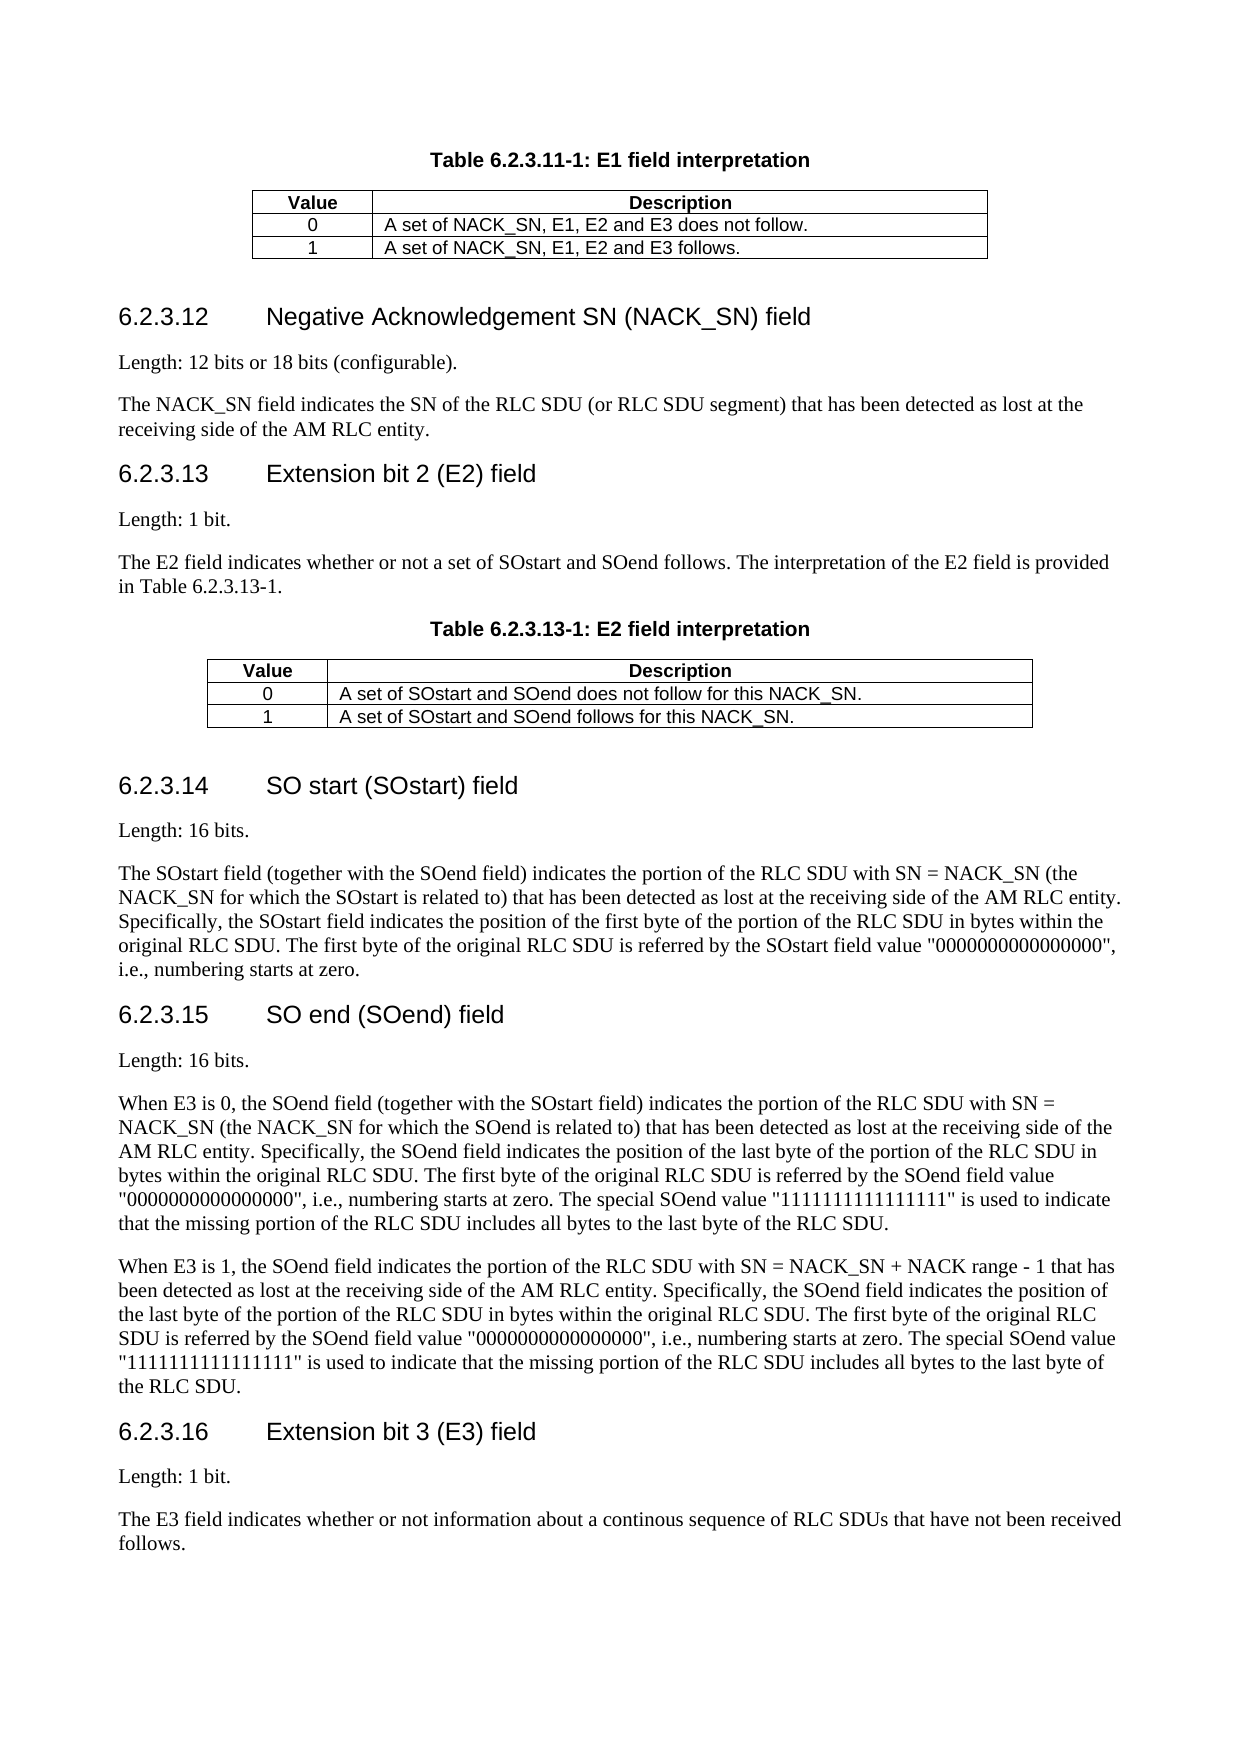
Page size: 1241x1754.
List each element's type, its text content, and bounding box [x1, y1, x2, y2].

text 6.2.3.14 SO start (SOstart) field [118, 771, 1122, 799]
table_header Description [373, 191, 987, 213]
text Length: 1 bit. [118, 507, 1122, 531]
table_cell 1 [208, 705, 327, 727]
text Table 6.2.3.11-1: E1 field interpretation [118, 148, 1122, 172]
table_cell 1 [253, 237, 372, 258]
text Length: 1 bit. [118, 1464, 1122, 1488]
text The E2 field indicates whether or not a set of SOstart and SOend follows. The interpretation of the E2 field is provided in Table 6.2.3.13-1. [118, 549, 1122, 598]
text The E3 field indicates whether or not information about a continous sequence of RLC SDUs that have not been received follows. [118, 1507, 1122, 1555]
text Length: 16 bits. [118, 1048, 1122, 1072]
table_cell A set of SOstart and SOend follows for this NACK_SN. [328, 705, 1032, 727]
text Table 6.2.3.13-1: E2 field interpretation [118, 616, 1122, 640]
text 6.2.3.12 Negative Acknowledgement SN (NACK_SN) field [118, 302, 1122, 331]
table_header Value [253, 191, 372, 213]
text 6.2.3.16 Extension bit 3 (E3) field [118, 1417, 1122, 1446]
text When E3 is 1, the SOend field indicates the portion of the RLC SDU with SN = NACK_SN + NACK range - 1 that has been detected as lost at the receiving side of the AM RLC entity. Specifically, the SOend field indicates the position of the last byte of the portion of the RLC SDU in bytes within the original RLC SDU. The first byte of the original RLC SDU is referred by the SOend field value "0000000000000000", i.e., numbering starts at zero. The special SOend value "1111111111111111" is used to indicate that the missing portion of the RLC SDU includes all bytes to the last byte of the RLC SDU. [118, 1254, 1122, 1398]
text The NACK_SN field indicates the SN of the RLC SDU (or RLC SDU segment) that has been detected as lost at the receiving side of the AM RLC entity. [118, 392, 1122, 441]
table_header Value [208, 660, 327, 682]
table_header Description [328, 660, 1032, 682]
table_cell A set of SOstart and SOend does not follow for this NACK_SN. [328, 683, 1032, 704]
text 6.2.3.15 SO end (SOend) field [118, 1000, 1122, 1029]
text When E3 is 0, the SOend field (together with the SOstart field) indicates the portion of the RLC SDU with SN = NACK_SN (the NACK_SN for which the SOend is related to) that has been detected as lost at the receiving side of the AM RLC entity. Specifically, the SOend field indicates the position of the last byte of the portion of the RLC SDU in bytes within the original RLC SDU. The first byte of the original RLC SDU is referred by the SOend field value "0000000000000000", i.e., numbering starts at zero. The special SOend value "1111111111111111" is used to indicate that the missing portion of the RLC SDU includes all bytes to the last byte of the RLC SDU. [118, 1091, 1122, 1235]
text 6.2.3.13 Extension bit 2 (E2) field [118, 459, 1122, 488]
text The SOstart field (together with the SOend field) indicates the portion of the RLC SDU with SN = NACK_SN (the NACK_SN for which the SOstart is related to) that has been detected as lost at the receiving side of the AM RLC entity. Specifically, the SOstart field indicates the position of the first byte of the portion of the RLC SDU in bytes within the original RLC SDU. The first byte of the original RLC SDU is referred by the SOstart field value "0000000000000000", i.e., numbering starts at zero. [118, 861, 1122, 981]
text Length: 16 bits. [118, 818, 1122, 842]
table_cell 0 [253, 214, 372, 236]
text Length: 12 bits or 18 bits (configurable). [118, 349, 1122, 374]
table_cell A set of NACK_SN, E1, E2 and E3 follows. [373, 237, 987, 258]
table_cell 0 [208, 683, 327, 704]
table_cell A set of NACK_SN, E1, E2 and E3 does not follow. [373, 214, 987, 236]
